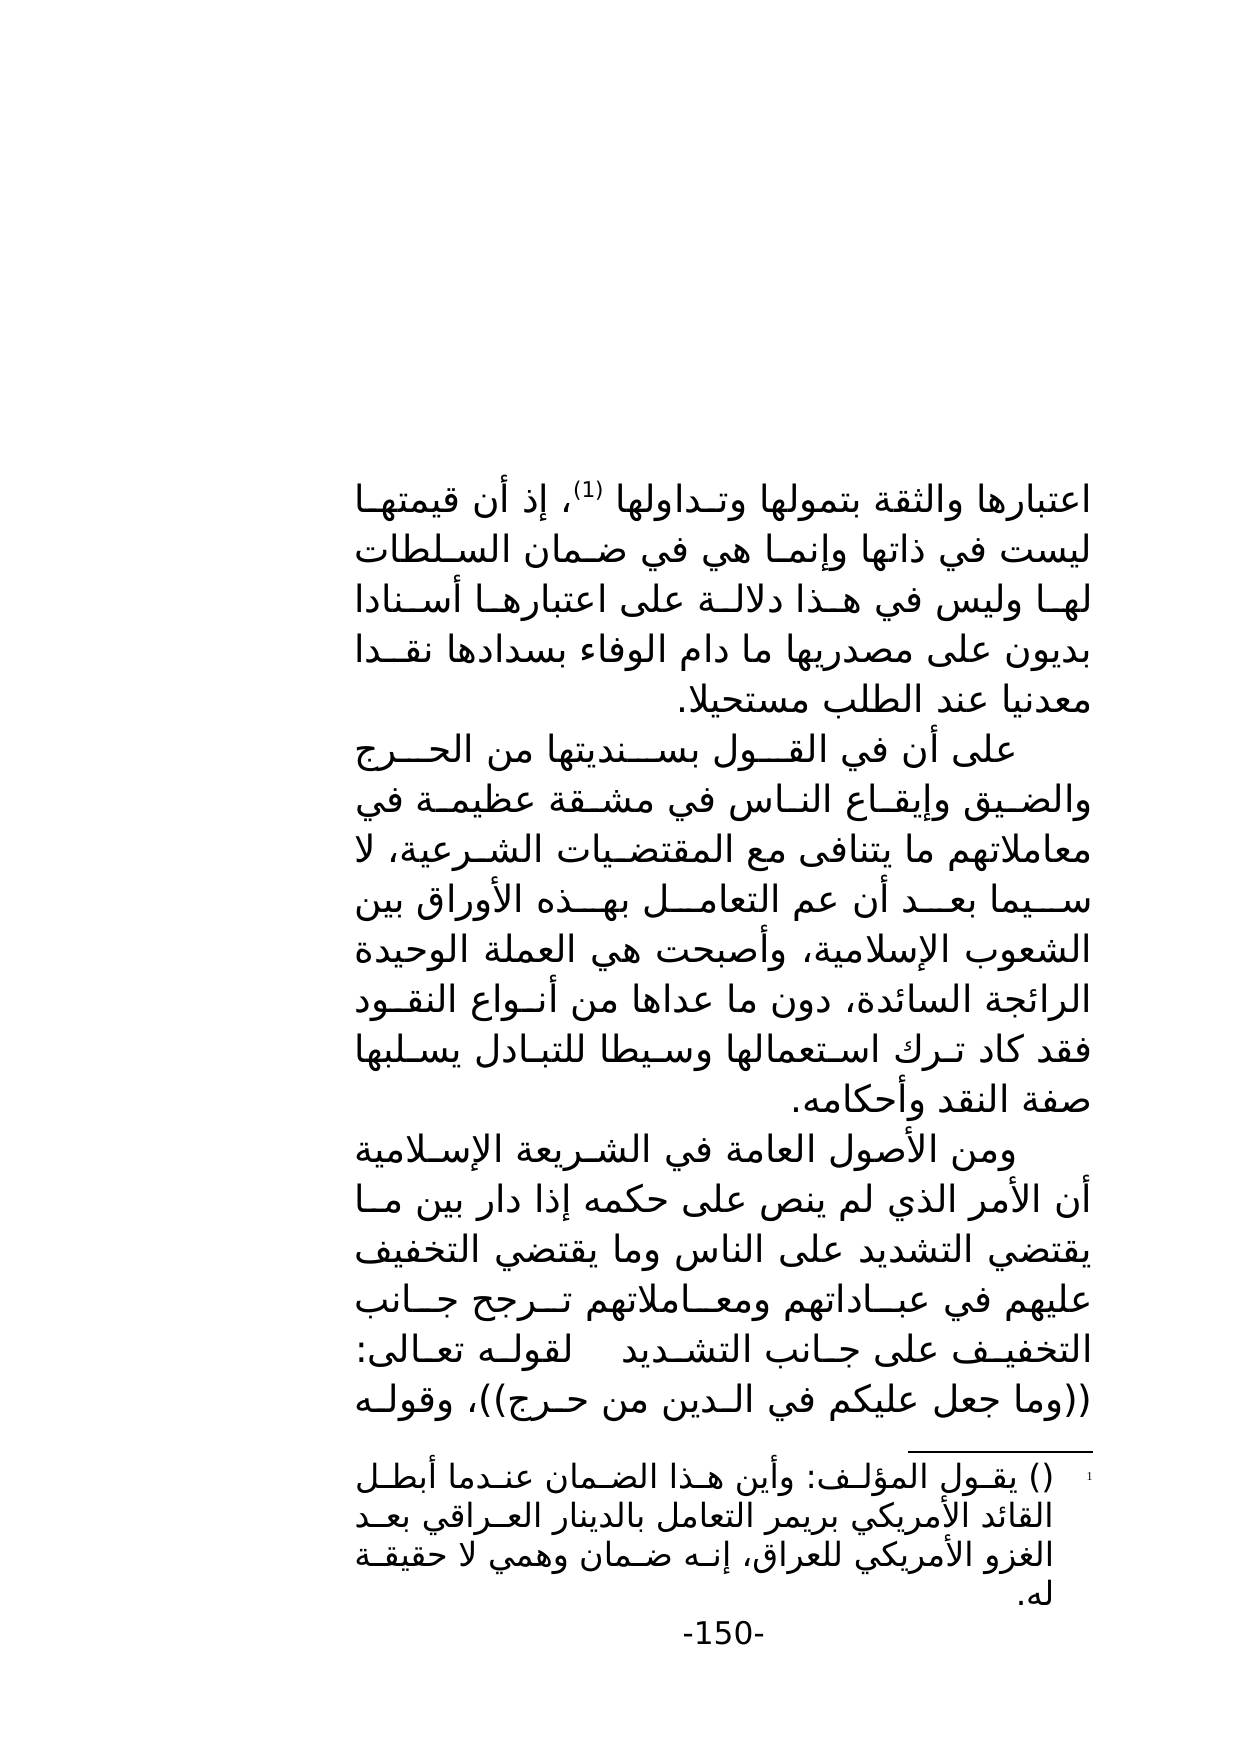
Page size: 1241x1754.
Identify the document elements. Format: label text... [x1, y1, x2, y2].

text على أن في القول بسنديتها من الحرج والضيق وإيقاع الناس في مشقة عظيمة في معاملاتهم ما يتنافى مع المقتضيات الشرعية، لا سيما بعد أن عم التعامل بهذه الأوراق بين الشعوب الإسلامية، وأصبحت هي العملة الوحيدة الرائجة السائدة، دون ما عداها من أنواع النقود فقد كاد ترك استعمالها وسيطا للتبادل يسلبها صفة النقد وأحكامه. [354, 722, 1092, 1122]
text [354, 472, 1092, 722]
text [354, 1122, 1092, 1422]
